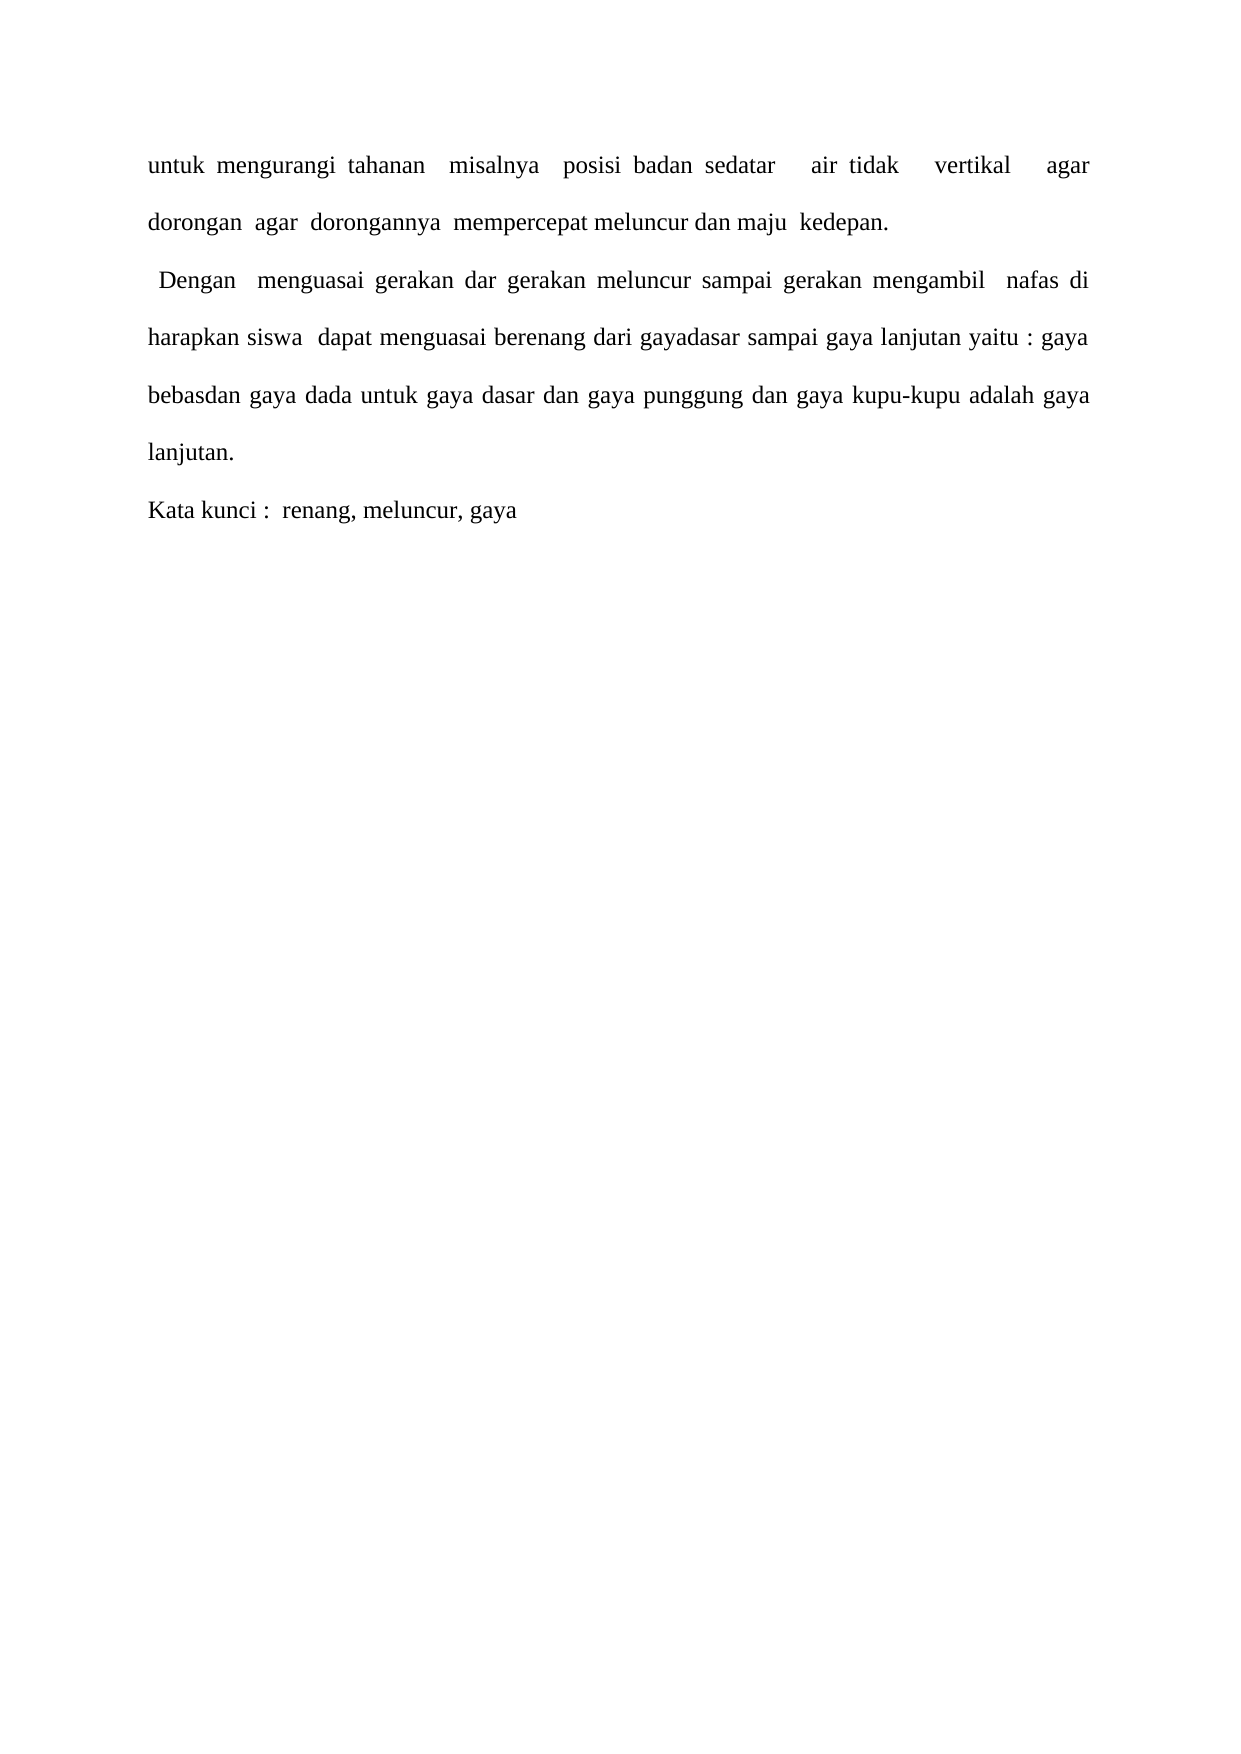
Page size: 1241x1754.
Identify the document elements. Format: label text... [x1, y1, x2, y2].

list Dengan menguasai gerakan dar gerakan meluncur sampai gerakan mengambil nafas di harapkan siswa dapat menguasai berenang dari gayadasar sampai gaya lanjutan yaitu : gaya bebasdan gaya dada untuk gaya dasar dan gaya punggung dan gaya kupu-kupu adalah gaya lanjutan. [148, 265, 1090, 466]
text Kata kunci : renang, meluncur, gaya [148, 495, 1090, 524]
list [148, 150, 1090, 236]
